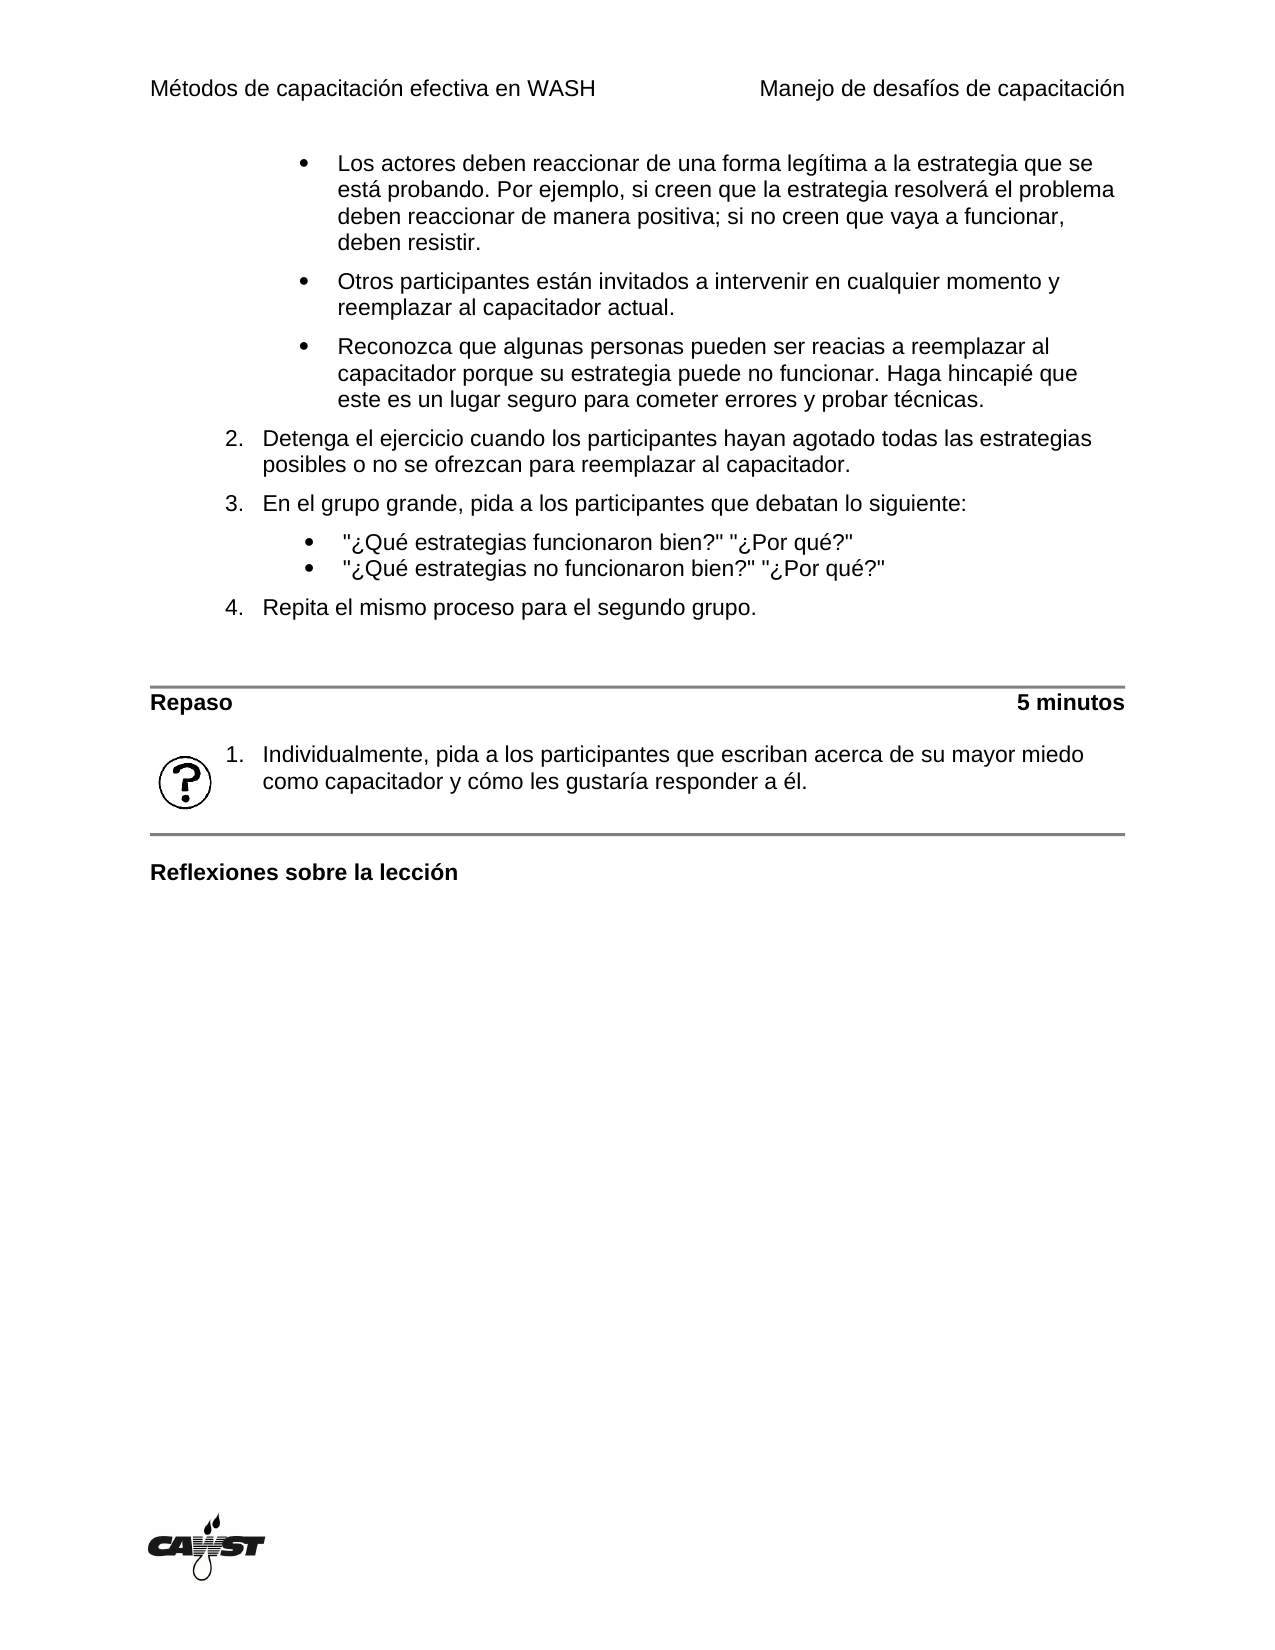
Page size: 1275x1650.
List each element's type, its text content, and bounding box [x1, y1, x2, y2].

list Otros participantes están invitados a intervenir en cualquier momento y reemplazar al capacitador actual. [300, 268, 1125, 321]
text Reflexiones sobre la lección [150, 859, 1125, 886]
picture [147, 747, 219, 818]
text Repaso 5 minutos [150, 689, 1125, 715]
list En el grupo grande, pida a los participantes que debatan lo siguiente: [225, 490, 1125, 516]
list Reconozca que algunas personas pueden ser reacias a reemplazar al capacitador porque su estrategia puede no funcionar. Haga hincapié que este es un lugar seguro para cometer errores y probar técnicas. [300, 333, 1125, 412]
list Los actores deben reaccionar de una forma legítima a la estrategia que se está probando. Por ejemplo, si creen que la estrategia resolverá el problema deben reaccionar de manera positiva; si no creen que vaya a funcionar, deben resistir. [300, 150, 1125, 255]
list "¿Qué estrategias no funcionaron bien?" "¿Por qué?" [305, 555, 1125, 581]
list Detenga el ejercicio cuando los participantes hayan agotado todas las estrategias posibles o no se ofrezcan para reemplazar al capacitador. [225, 425, 1125, 477]
list Individualmente, pida a los participantes que escriban acerca de su mayor miedo como capacitador y cómo les gustaría responder a él. [225, 741, 1125, 794]
picture [134, 1501, 284, 1591]
list Repita el mismo proceso para el segundo grupo. [225, 594, 1125, 620]
list "¿Qué estrategias funcionaron bien?" "¿Por qué?" [305, 529, 1125, 555]
